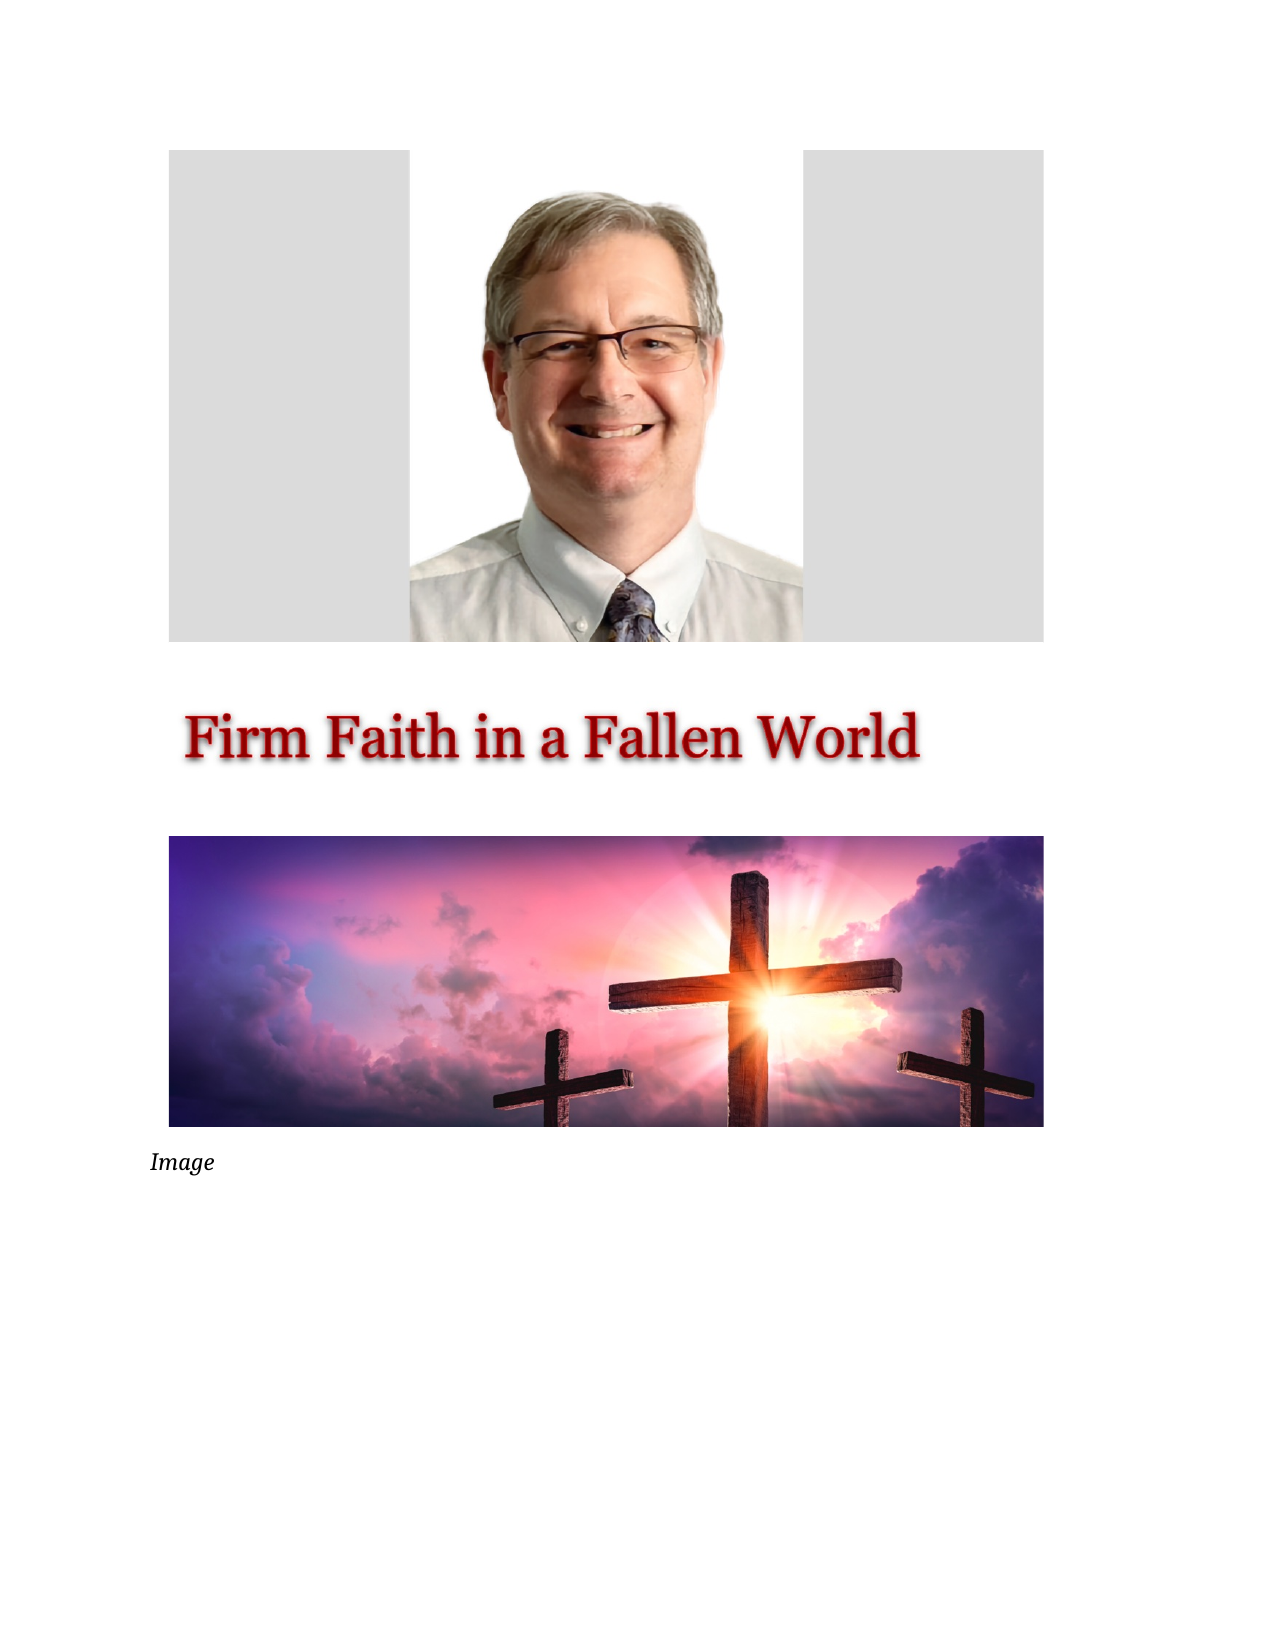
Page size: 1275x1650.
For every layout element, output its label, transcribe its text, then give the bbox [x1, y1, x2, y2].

picture [168, 150, 1044, 818]
picture [168, 836, 1044, 1127]
text Image [150, 1148, 1125, 1176]
